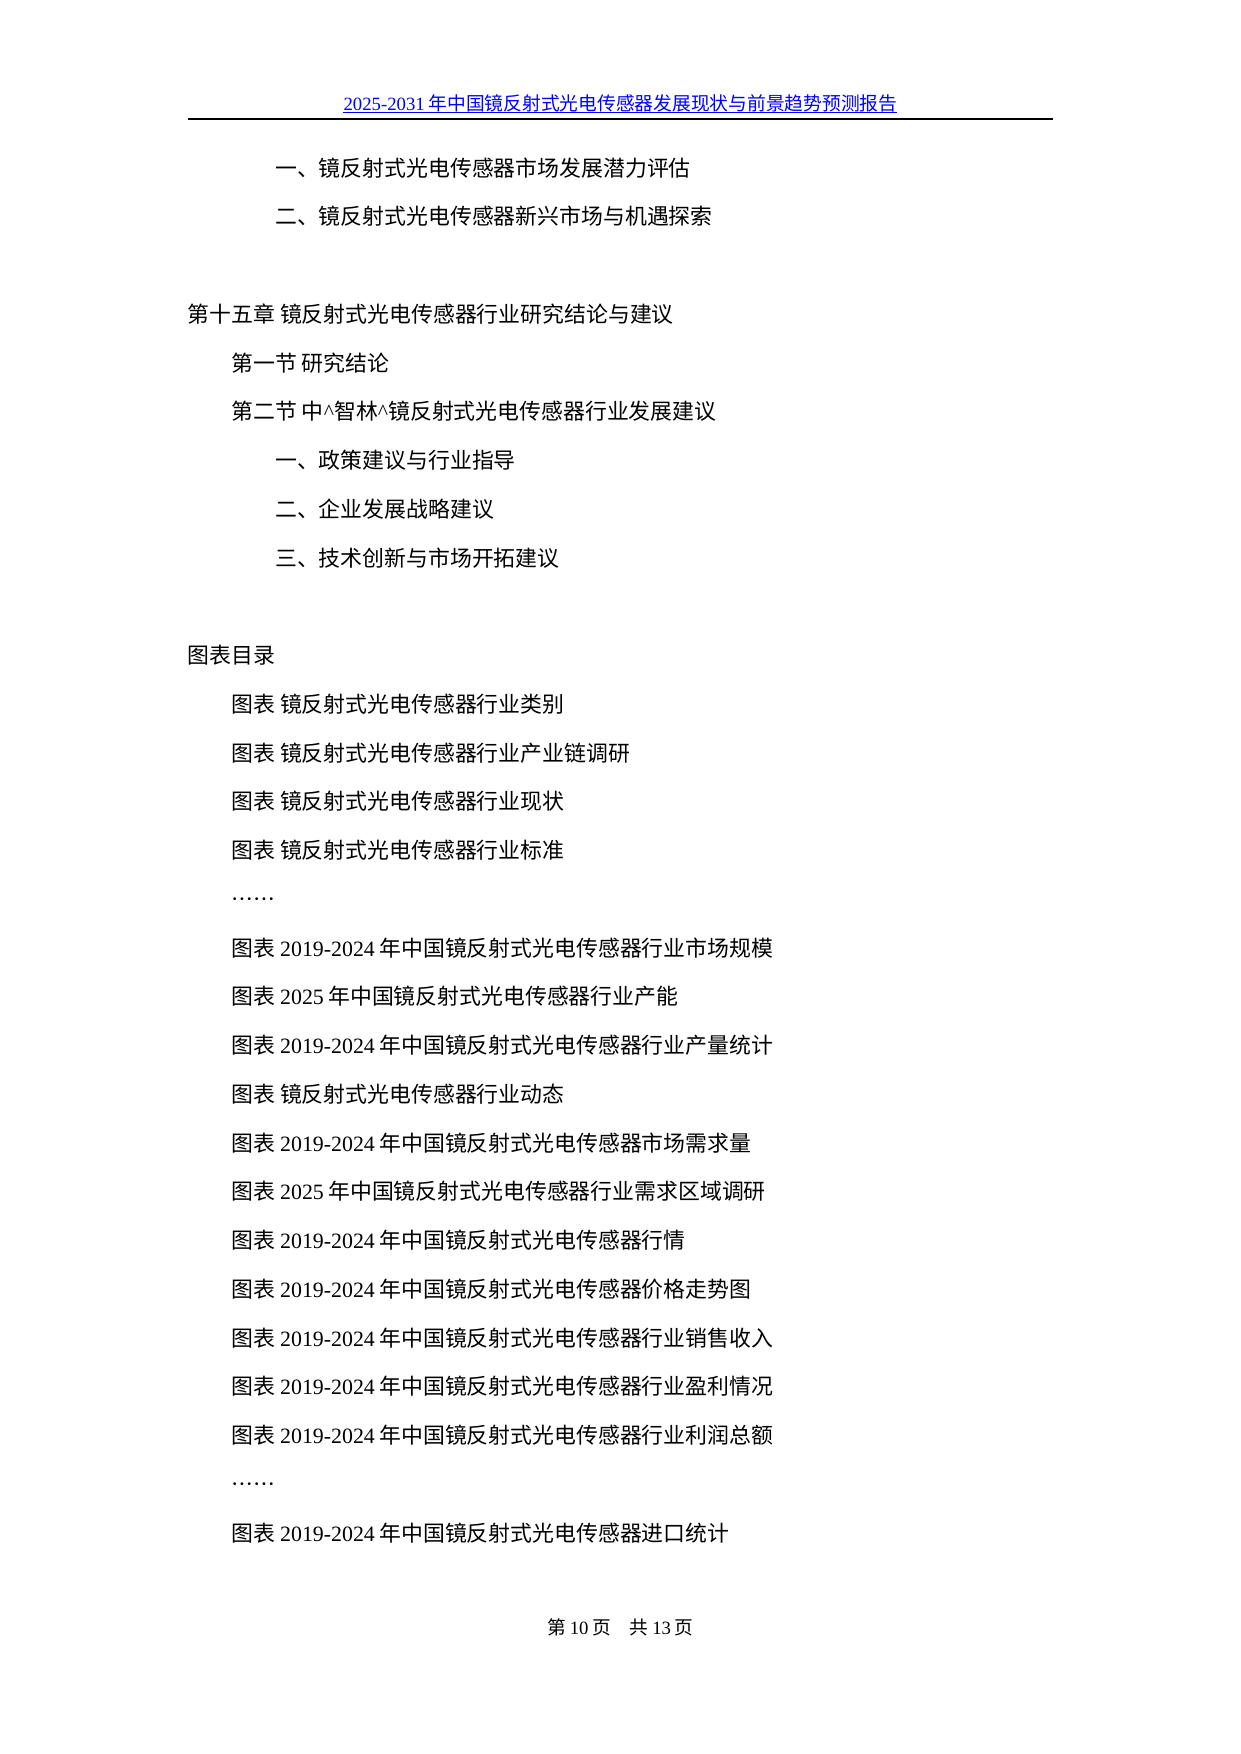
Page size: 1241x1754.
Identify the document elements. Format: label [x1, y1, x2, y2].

text [187, 150, 1053, 1548]
